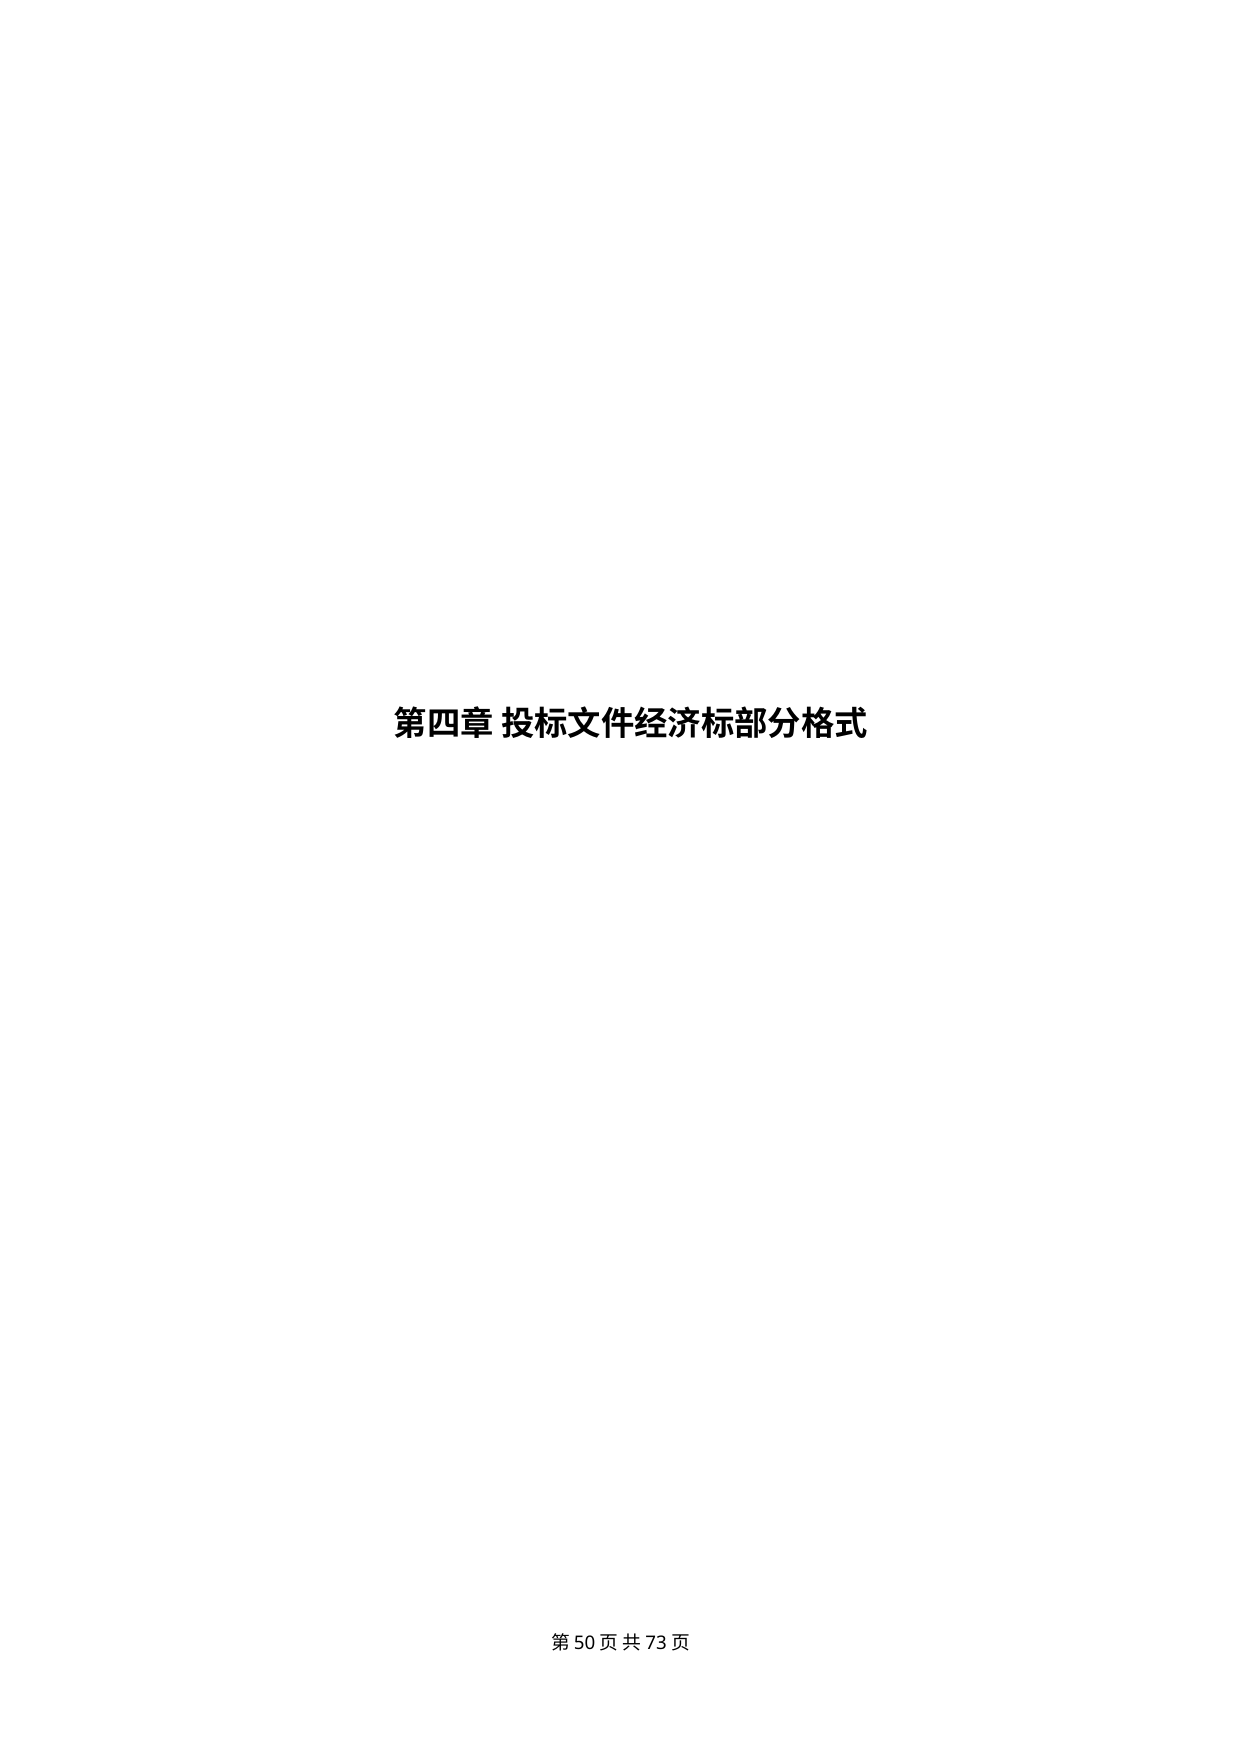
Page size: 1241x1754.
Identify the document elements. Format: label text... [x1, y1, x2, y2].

subtitle 投标文件经济标部分格式 [187, 688, 1053, 753]
